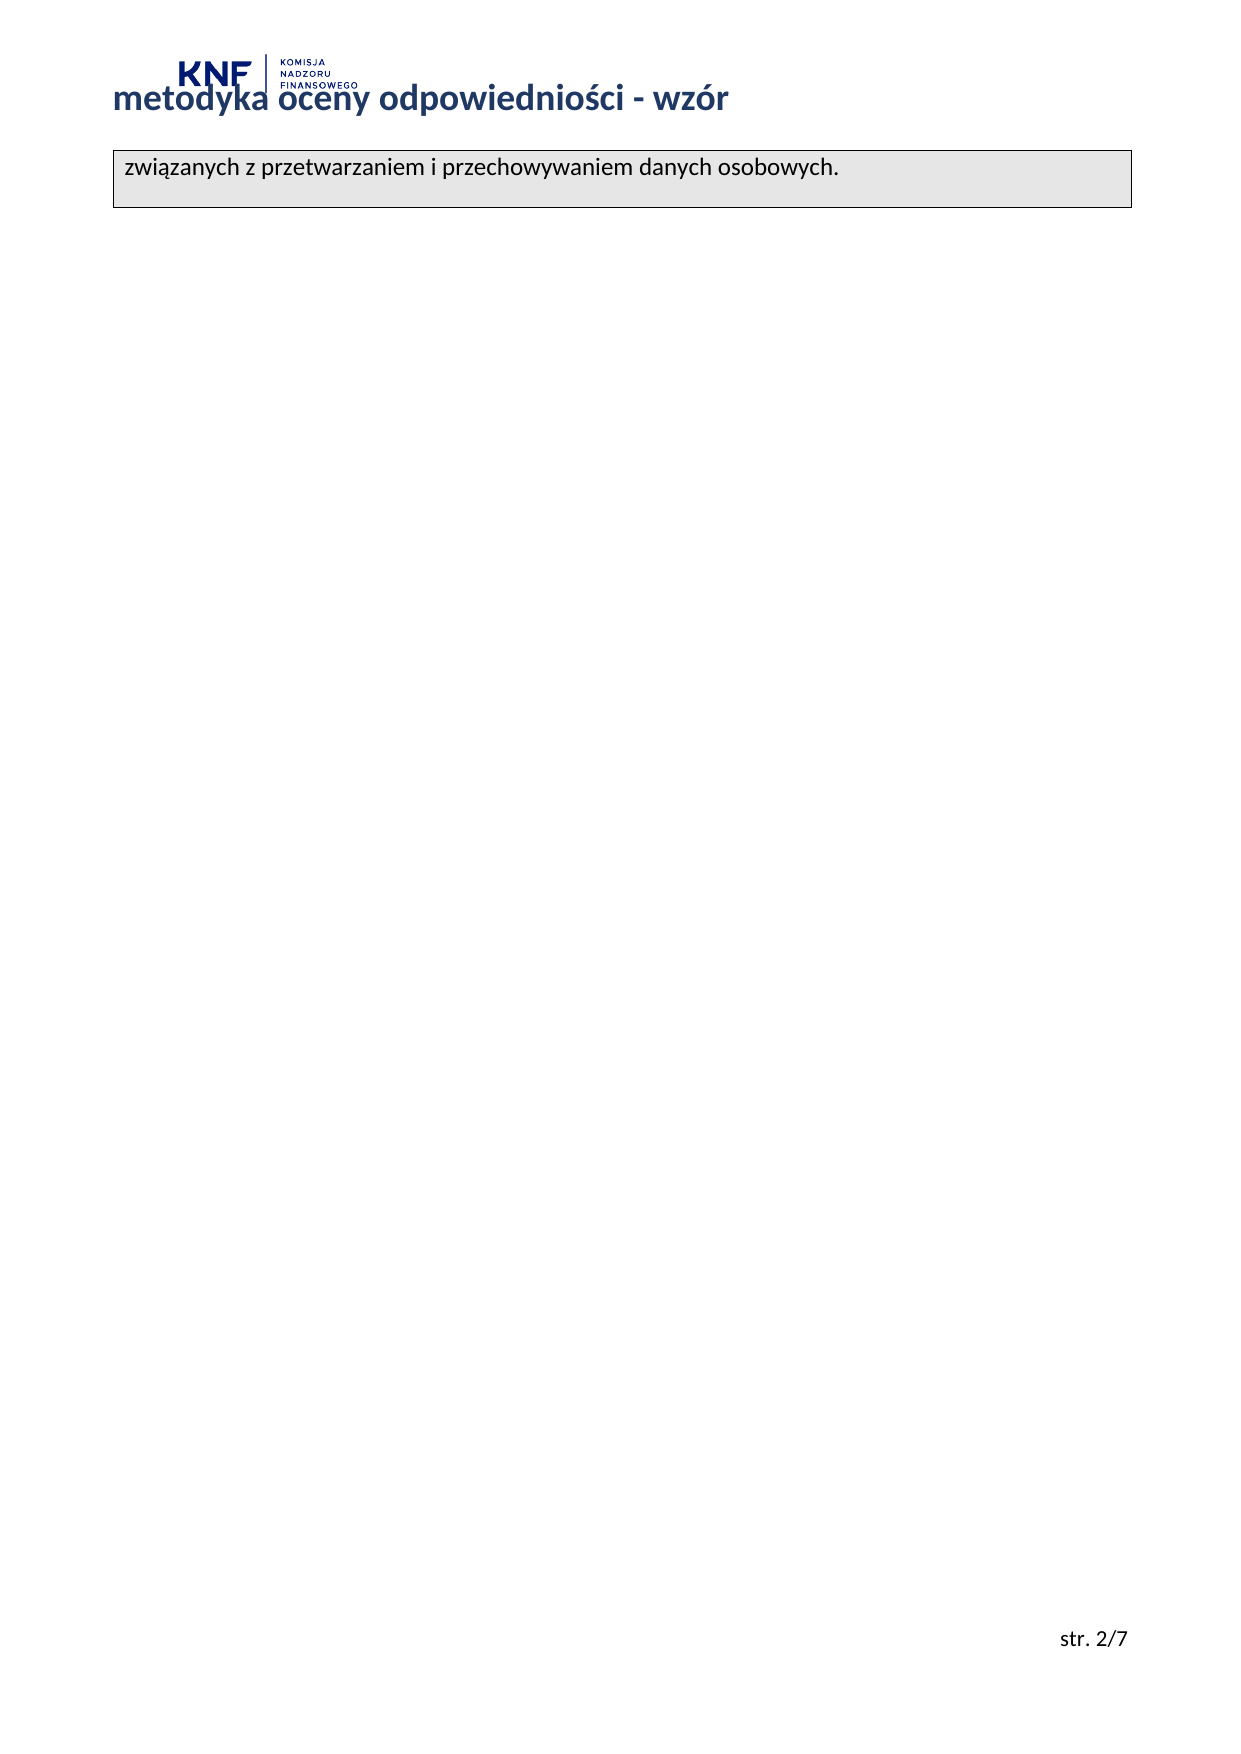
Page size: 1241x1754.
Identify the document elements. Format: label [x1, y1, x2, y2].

picture [165, 41, 370, 107]
picture [201, 95, 208, 107]
picture [339, 95, 345, 107]
picture [283, 95, 291, 107]
picture [180, 95, 188, 107]
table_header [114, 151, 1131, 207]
